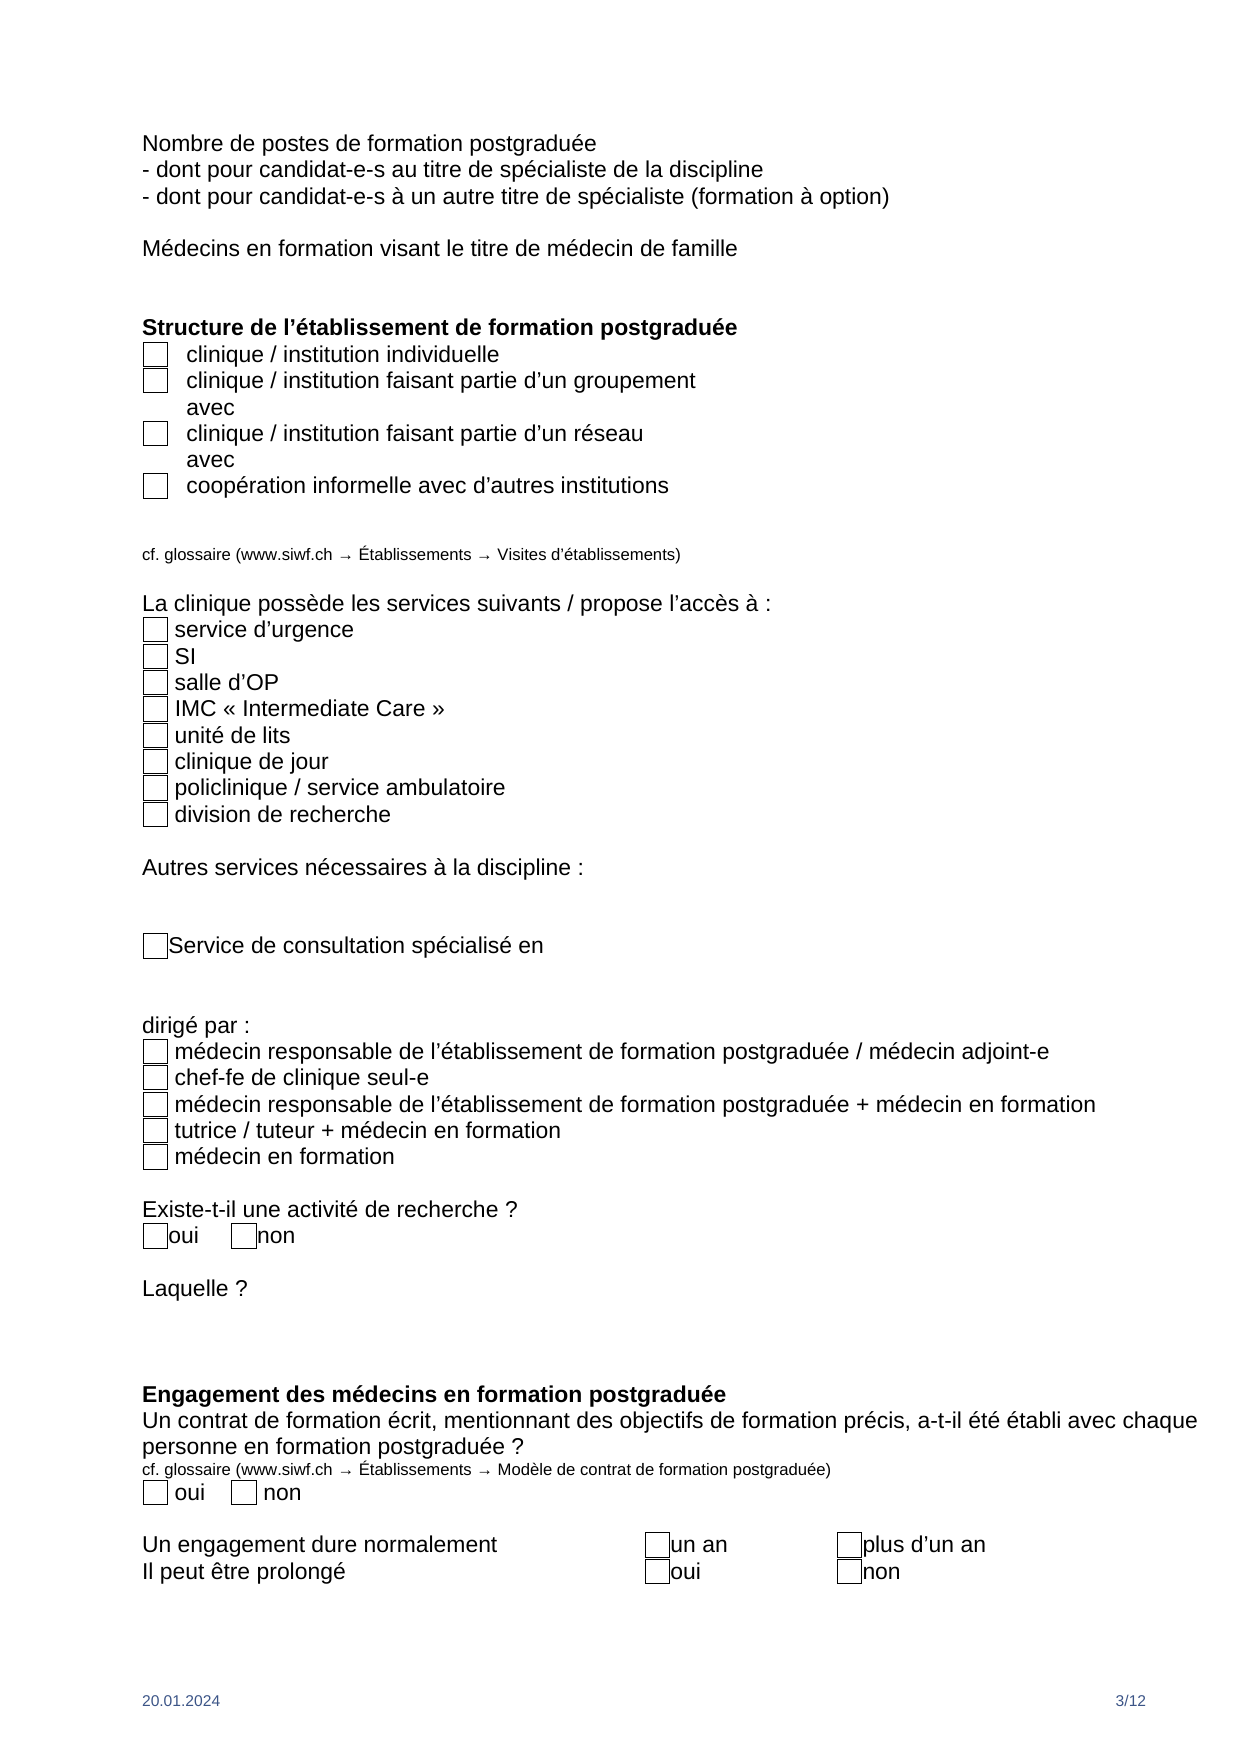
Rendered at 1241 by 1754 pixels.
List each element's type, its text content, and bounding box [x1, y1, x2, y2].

text Médecins en formation visant le titre de médecin de famille [142, 235, 1152, 262]
text clinique / institution faisant partie d’un réseau [142, 420, 1152, 446]
text chef-fe de clinique seul-e [142, 1064, 1152, 1091]
text Engagement des médecins en formation postgraduée [142, 1381, 1152, 1407]
text Un engagement dure normalement un an plus d’un an [142, 1531, 1182, 1558]
text Structure de l’établissement de formation postgraduée [142, 314, 1152, 341]
text - dont pour candidat-e-s au titre de spécialiste de la discipline [142, 156, 1152, 183]
text clinique de jour [142, 748, 1152, 774]
text dirigé par : [142, 1012, 1152, 1038]
text Un contrat de formation écrit, mentionnant des objectifs de formation précis, a-t-il été établi avec chaque personne en formation postgraduée ? [142, 1407, 1203, 1459]
text unité de lits [142, 722, 1152, 748]
text oui non [142, 1479, 1203, 1505]
text oui non [142, 1222, 1185, 1249]
text service d’urgence [142, 616, 1159, 643]
text Laquelle ? [142, 1275, 1152, 1301]
text cf. glossaire (www.siwf.ch → Établissements → Modèle de contrat de formation postgraduée) [142, 1459, 1203, 1479]
text clinique / institution faisant partie d’un groupement [142, 367, 1152, 393]
text Il peut être prolongé oui non [142, 1558, 1185, 1584]
text IMC « Intermediate Care » [142, 695, 1159, 722]
text médecin en formation [142, 1143, 1152, 1170]
text Autres services nécessaires à la discipline : [142, 853, 1152, 880]
text cf. glossaire (www.siwf.ch → Établissements → Visites d’établissements) [142, 544, 1203, 563]
text clinique / institution individuelle [142, 341, 1152, 367]
text avec [142, 393, 1152, 420]
text division de recherche [142, 801, 1152, 827]
text médecin responsable de l’établissement de formation postgraduée / médecin adjoint-e [142, 1038, 1152, 1064]
text tutrice / tuteur + médecin en formation [142, 1117, 1152, 1143]
text Existe-t-il une activité de recherche ? [142, 1196, 1185, 1222]
text Service de consultation spécialisé en [142, 932, 1152, 959]
text - dont pour candidat-e-s à un autre titre de spécialiste (formation à option) [142, 183, 1152, 209]
text salle d’OP [142, 669, 1159, 695]
text médecin responsable de l’établissement de formation postgraduée + médecin en formation [142, 1091, 1152, 1117]
text avec [142, 446, 1152, 472]
text coopération informelle avec d’autres institutions [142, 472, 1152, 499]
text La clinique possède les services suivants / propose l’accès à : [142, 590, 1152, 616]
text Nombre de postes de formation postgraduée [142, 130, 1152, 156]
text policlinique / service ambulatoire [142, 774, 1152, 801]
text SI [142, 643, 1159, 669]
